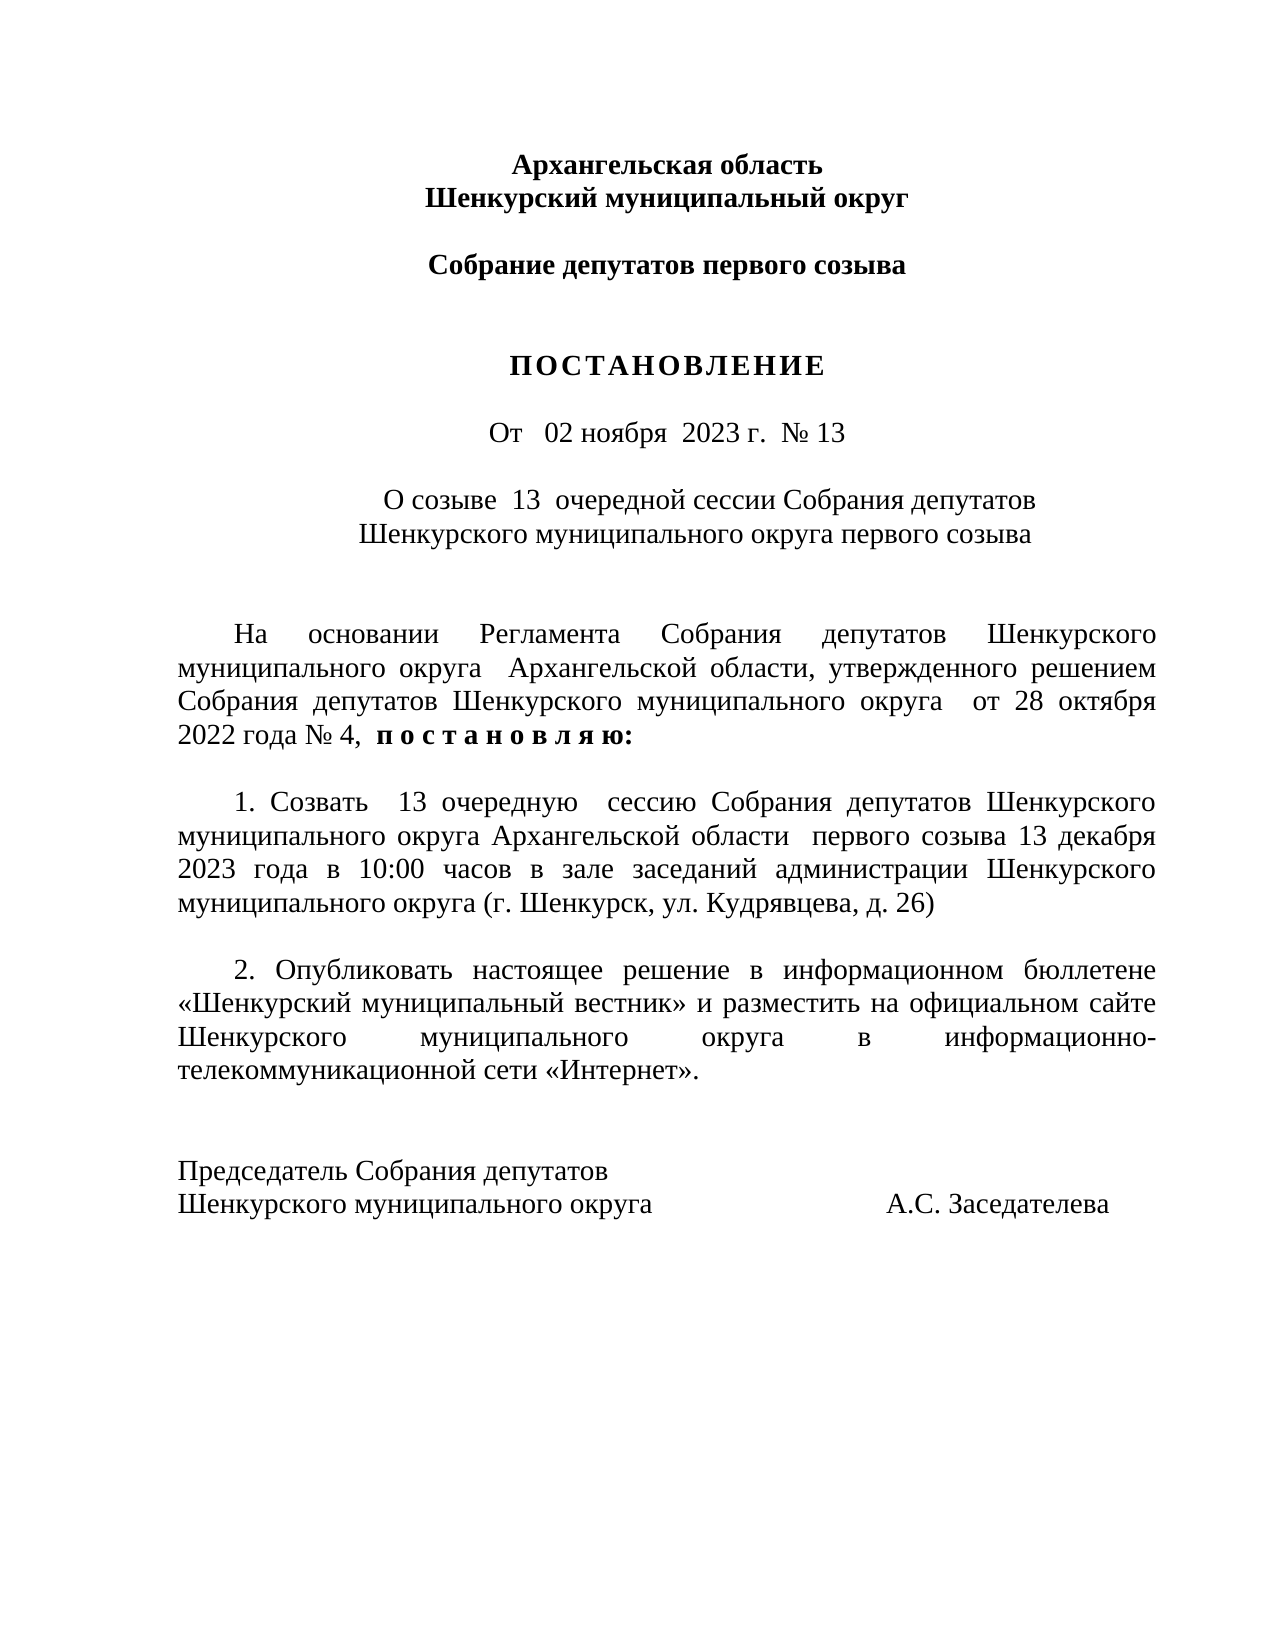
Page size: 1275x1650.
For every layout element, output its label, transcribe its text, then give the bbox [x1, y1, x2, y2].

text 2. Опубликовать настоящее решение в информационном бюллетене «Шенкурский муниципальный вестник» и разместить на официальном сайте Шенкурского муниципального округа в информационно-телекоммуникационной сети «Интернет». [177, 952, 1157, 1086]
subtitle Собрание депутатов первого созыва [177, 247, 1157, 281]
text Председатель Собрания депутатов [177, 1153, 1157, 1187]
text Шенкурского муниципального округа первого созыва [177, 516, 1157, 549]
text О созыве 13 очередной сессии Собрания депутатов [177, 482, 1157, 516]
text На основании Регламента Собрания депутатов Шенкурского муниципального округа Архангельской области, утвержденного решением Собрания депутатов Шенкурского муниципального округа от 28 октября 2022 года № 4, п о с т а н о в л я ю: [177, 616, 1157, 751]
text Шенкурского муниципального округа А.С. Заседателева [177, 1187, 1157, 1220]
text От 02 ноября 2023 г. № 13 [177, 415, 1157, 449]
subtitle Шенкурский муниципальный округ [177, 180, 1157, 214]
subtitle Архангельская область [177, 118, 1157, 180]
subtitle ПОСТАНОВЛЕНИЕ [177, 348, 1157, 382]
text 1. Созвать 13 очередную сессию Собрания депутатов Шенкурского муниципального округа Архангельской области первого созыва 13 декабря 2023 года в 10:00 часов в зале заседаний администрации Шенкурского муниципального округа (г. Шенкурск, ул. Кудрявцева, д. 26) [177, 784, 1157, 918]
